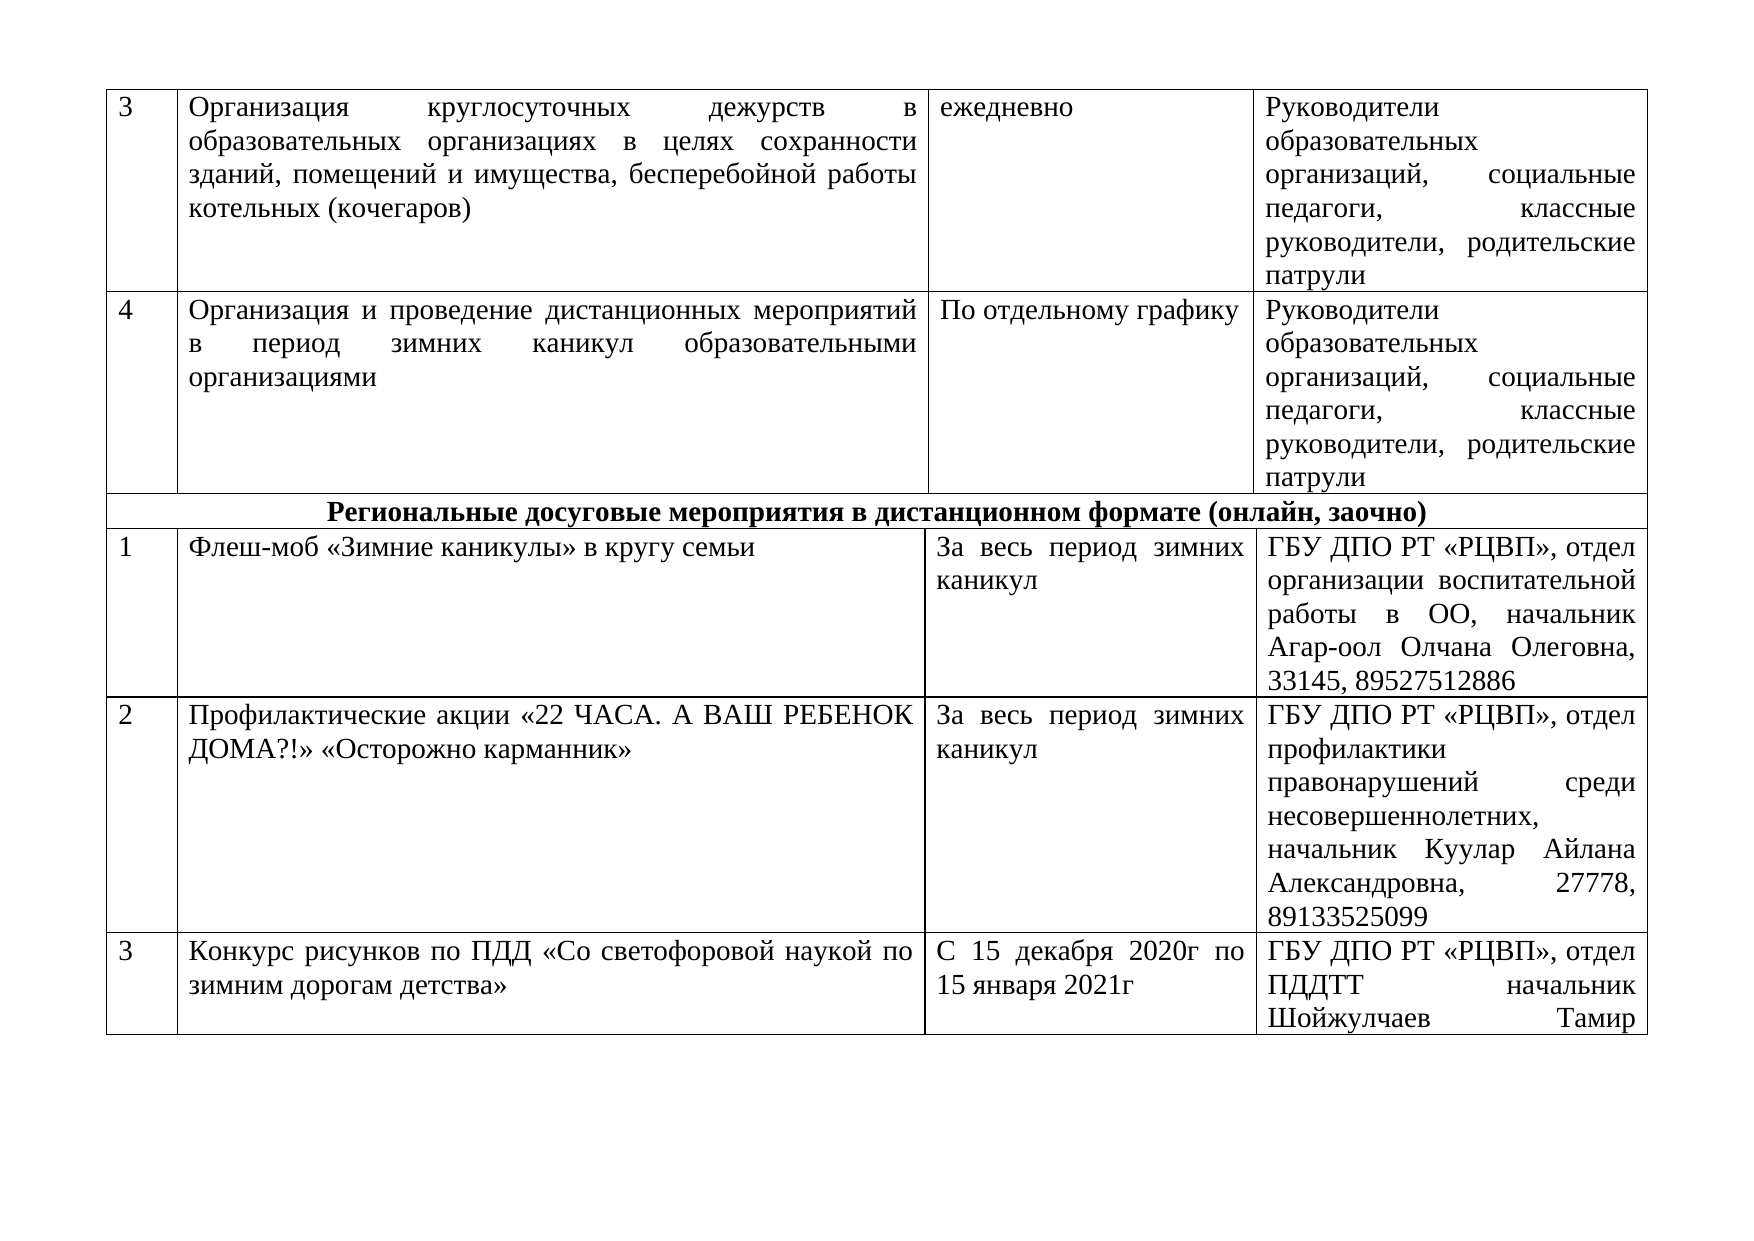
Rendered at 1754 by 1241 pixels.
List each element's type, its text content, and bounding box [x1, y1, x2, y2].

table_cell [1257, 933, 1647, 1034]
table_cell За весь период зимних каникул [926, 698, 1256, 932]
table_cell Организация круглосуточных дежурств в образовательных организациях в целях сохранности зданий, помещений и имущества, бесперебойной работы котельных (кочегаров) [178, 90, 928, 291]
table_cell 3 [107, 90, 177, 291]
table_cell Региональные досуговые мероприятия в дистанционном формате (онлайн, заочно) [107, 494, 1647, 528]
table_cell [1254, 90, 1647, 291]
table_cell Флеш-моб «Зимние каникулы» в кругу семьи [178, 529, 924, 696]
table_cell Профилактические акции «22 ЧАСА. А ВАШ РЕБЕНОК ДОМА?!» «Осторожно карманник» [178, 698, 924, 932]
table_cell 2 [107, 698, 177, 932]
table_cell ежедневно [929, 90, 1253, 291]
table_cell По отдельному графику [929, 292, 1253, 493]
table_cell 3 [107, 933, 177, 1034]
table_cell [926, 933, 1256, 1034]
table_cell Организация и проведение дистанционных мероприятий в период зимних каникул образовательными организациями [178, 292, 928, 493]
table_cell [178, 933, 924, 1034]
table_cell 1 [107, 529, 177, 696]
table_cell ГБУ ДПО РТ «РЦВП», отдел профилактики правонарушений среди несовершеннолетних, начальник Куулар Айлана Александровна, 27778, 89133525099 [1257, 698, 1647, 932]
table_cell 4 [107, 292, 177, 493]
table_cell ГБУ ДПО РТ «РЦВП», отдел организации воспитательной работы в ОО, начальник Агар-оол Олчана Олеговна, 33145, 89527512886 [1257, 529, 1647, 696]
table_cell Руководители образовательных организаций, социальные педагоги, классные руководители, родительские патрули [1254, 292, 1647, 493]
table_cell За весь период зимних каникул [926, 529, 1256, 696]
